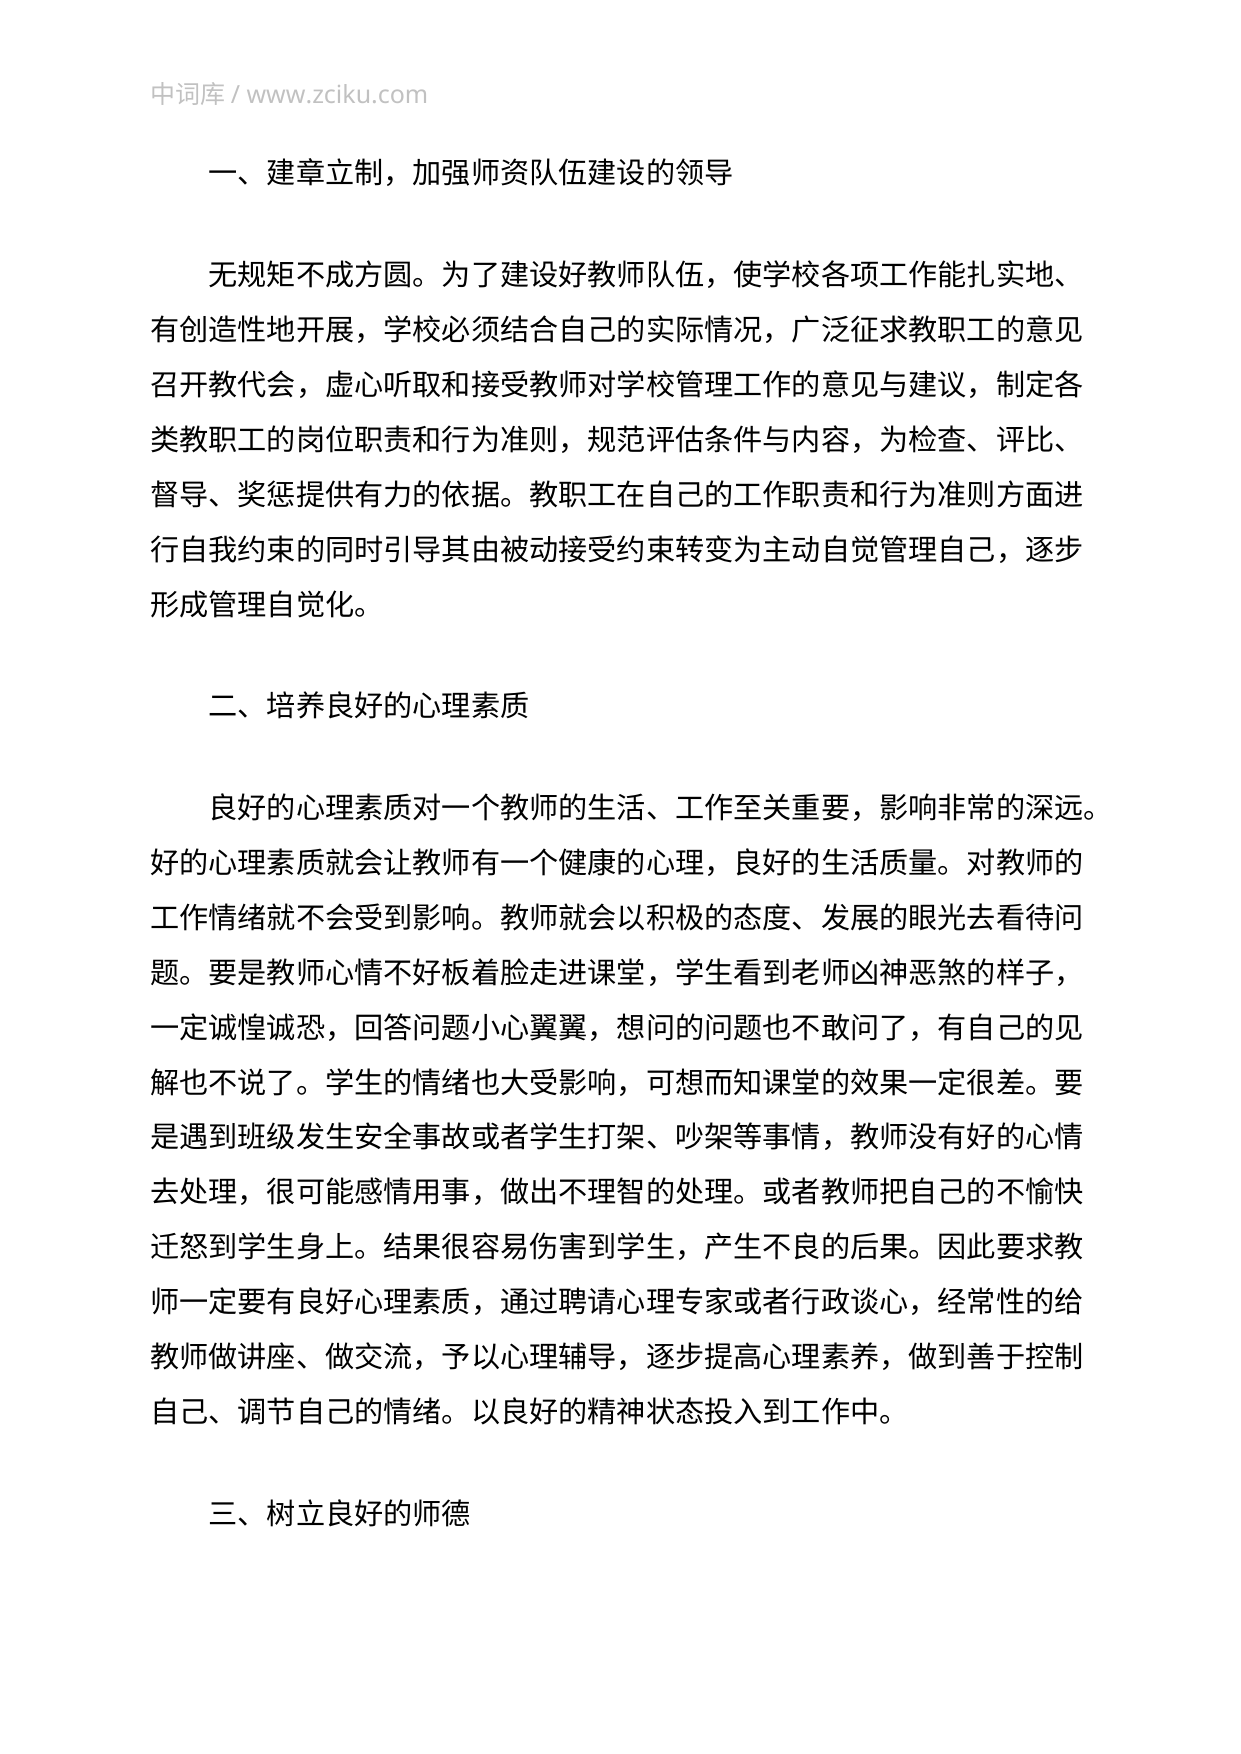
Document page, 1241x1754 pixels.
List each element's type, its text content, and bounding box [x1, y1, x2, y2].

text 无规矩不成方圆。为了建设好教师队伍，使学校各项工作能扎实地、有创造性地开展，学校必须结合自己的实际情况，广泛征求教职工的意见召开教代会，虚心听取和接受教师对学校管理工作的意见与建议，制定各类教职工的岗位职责和行为准则，规范评估条件与内容，为检查、评比、督导、奖惩提供有力的依据。教职工在自己的工作职责和行为准则方面进行自我约束的同时引导其由被动接受约束转变为主动自觉管理自己，逐步形成管理自觉化。 [150, 252, 1090, 623]
text 三、树立良好的师德 [150, 1490, 1090, 1533]
text 二、培养良好的心理素质 [150, 683, 1090, 725]
text 良好的心理素质对一个教师的生活、工作至关重要，影响非常的深远。好的心理素质就会让教师有一个健康的心理，良好的生活质量。对教师的工作情绪就不会受到影响。教师就会以积极的态度、发展的眼光去看待问题。要是教师心情不好板着脸走进课堂，学生看到老师凶神恶煞的样子，一定诚惶诚恐，回答问题小心翼翼，想问的问题也不敢问了，有自己的见解也不说了。学生的情绪也大受影响，可想而知课堂的效果一定很差。要是遇到班级发生安全事故或者学生打架、吵架等事情，教师没有好的心情去处理，很可能感情用事，做出不理智的处理。或者教师把自己的不愉快迁怒到学生身上。结果很容易伤害到学生，产生不良的后果。因此要求教师一定要有良好心理素质，通过聘请心理专家或者行政谈心，经常性的给教师做讲座、做交流，予以心理辅导，逐步提高心理素养，做到善于控制自己、调节自己的情绪。以良好的精神状态投入到工作中。 [150, 785, 1090, 1431]
text 一、建章立制，加强师资队伍建设的领导 [150, 150, 1090, 192]
